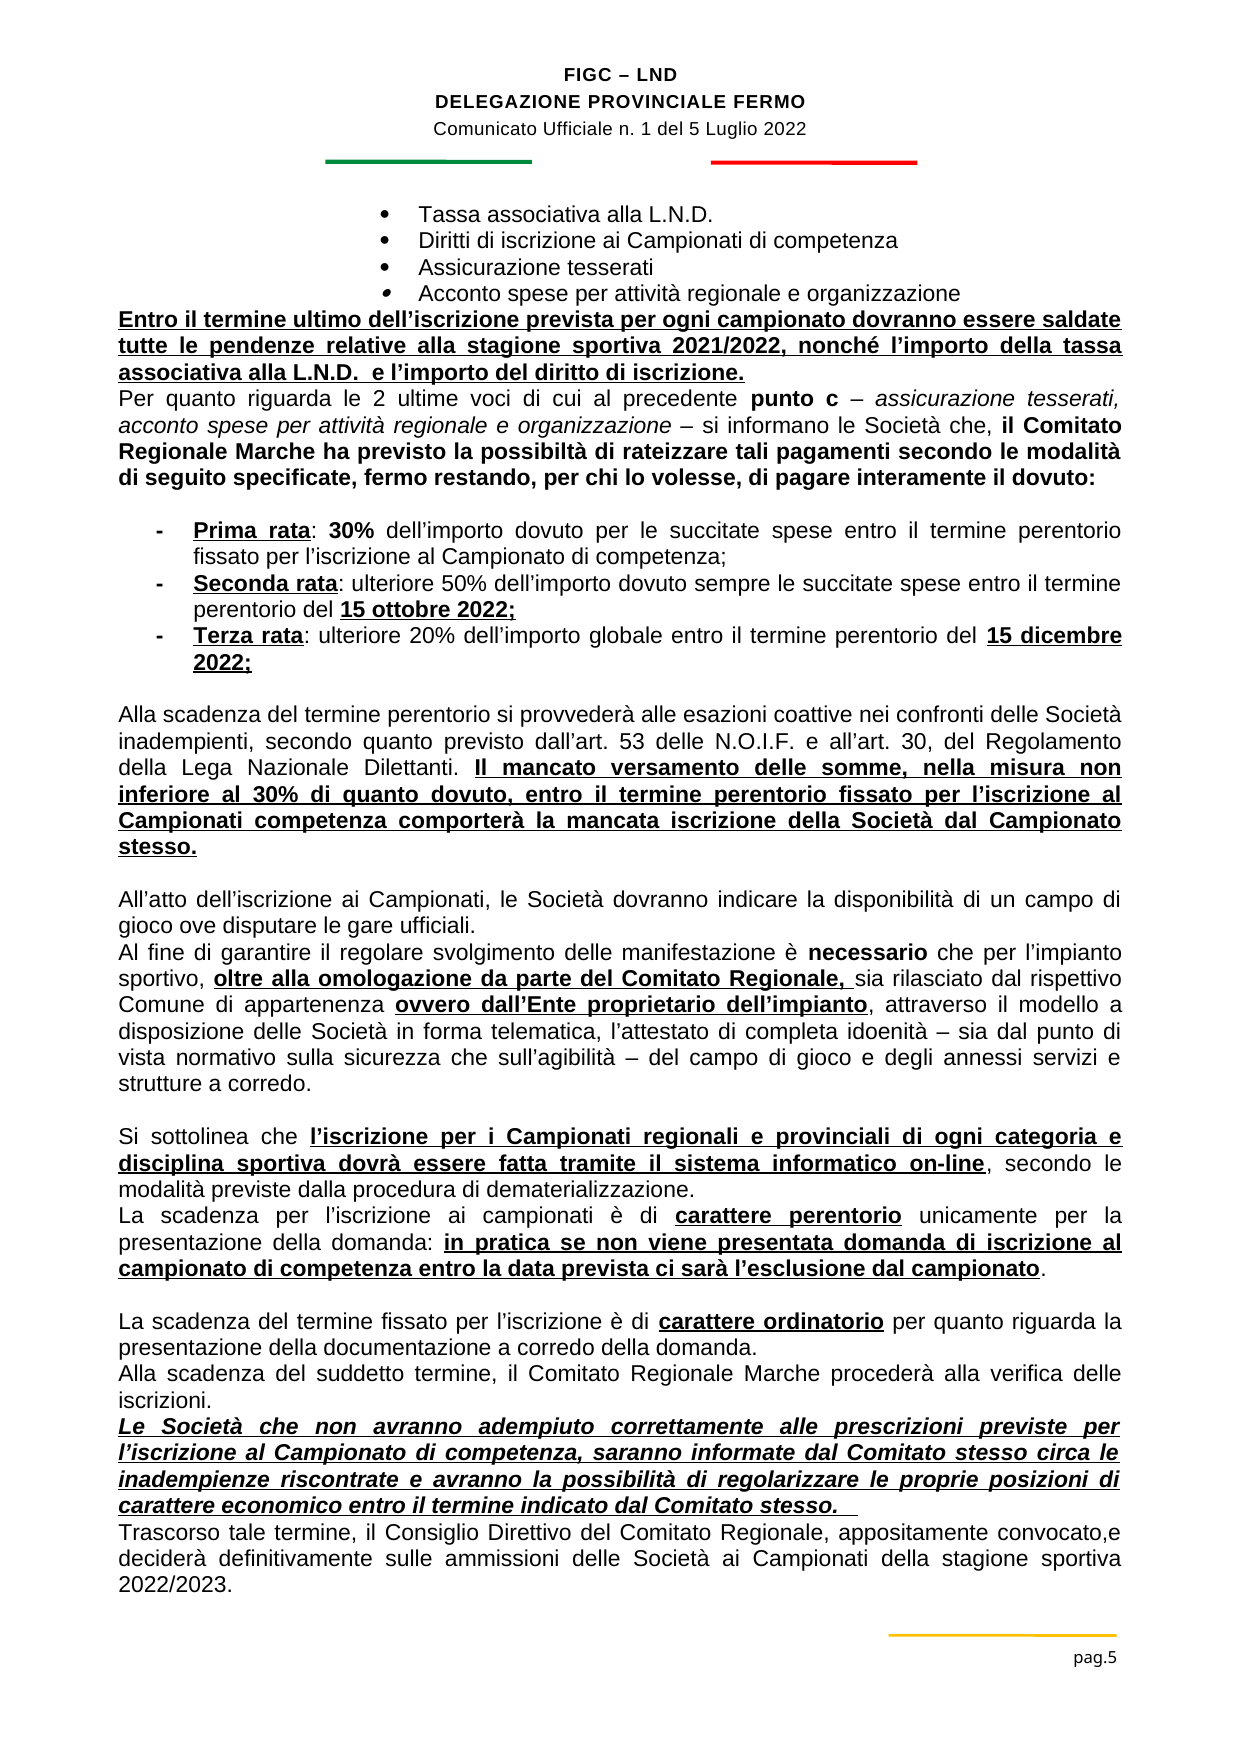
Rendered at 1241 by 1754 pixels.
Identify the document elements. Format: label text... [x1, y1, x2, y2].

text Si sottolinea che l’iscrizione per i Campionati regionali e provinciali di ogni categoria e disciplina sportiva dovrà essere fatta tramite il sistema informatico on-line, secondo le modalità previste dalla procedura di dematerializzazione. [118, 1123, 1122, 1202]
list Tassa associativa alla L.N.D. [381, 201, 1122, 227]
list Terza rata: ulteriore 20% dell’importo globale entro il termine perentorio del 15 dicembre 2022; [156, 622, 1122, 675]
text Alla scadenza del termine perentorio si provvederà alle esazioni coattive nei confronti delle Società inadempienti, secondo quanto previsto dall’art. 53 delle N.O.I.F. e all’art. 30, del Regolamento della Lega Nazionale Dilettanti. Il mancato versamento delle somme, nella misura non inferiore al 30% di quanto dovuto, entro il termine perentorio fissato per l’iscrizione al Campionati competenza comporterà la mancata iscrizione della Società dal Campionato stesso. [118, 701, 1122, 803]
list Diritti di iscrizione ai Campionati di competenza [381, 227, 1122, 253]
text Entro il termine ultimo dell’iscrizione prevista per ogni campionato dovranno essere saldate tutte le pendenze relative alla stagione sportiva 2021/2022, nonché l’importo della tassa associativa alla L.N.D. e l’importo del diritto di iscrizione. [118, 330, 1122, 355]
text Alla scadenza del suddetto termine, il Comitato Regionale Marche procederà alla verifica delle iscrizioni. [118, 1360, 1122, 1413]
text La scadenza del termine fissato per l’iscrizione è di carattere ordinatorio per quanto riguarda la presentazione della documentazione a corredo della domanda. [118, 1308, 1122, 1360]
text Entro il termine ultimo dell’iscrizione prevista per ogni campionato dovranno essere saldate tutte le pendenze relative alla stagione sportiva 2021/2022, nonché l’importo della tassa associativa alla L.N.D. e l’importo del diritto di iscrizione. [118, 356, 1122, 385]
list Acconto spese per attività regionale e organizzazione [381, 280, 1122, 306]
list Assicurazione tesserati [381, 253, 1122, 280]
text All’atto dell’iscrizione ai Campionati, le Società dovranno indicare la disponibilità di un campo di gioco ove disputare le gare ufficiali. [118, 886, 1122, 939]
text Per quanto riguarda le 2 ultime voci di cui al precedente punto c – assicurazione tesserati, acconto spese per attività regionale e organizzazione – si informano le Società che, il Comitato Regionale Marche ha previsto la possibiltà di rateizzare tali pagamenti secondo le modalità di seguito specificate, fermo restando, per chi lo volesse, di pagare interamente il dovuto: [118, 385, 1122, 491]
list Prima rata: 30% dell’importo dovuto per le succitate spese entro il termine perentorio fissato per l’iscrizione al Campionato di competenza; [156, 517, 1122, 570]
text Trascorso tale termine, il Consiglio Direttivo del Comitato Regionale, appositamente convocato,e deciderà definitivamente sulle ammissioni delle Società ai Campionati della stagione sportiva 2022/2023. [118, 1518, 1122, 1597]
list Seconda rata: ulteriore 50% dell’importo dovuto sempre le succitate spese entro il termine perentorio del 15 ottobre 2022; [156, 570, 1122, 622]
text Le Società che non avranno adempiuto correttamente alle prescrizioni previste per l’iscrizione al Campionato di competenza, saranno informate dal Comitato stesso circa le inadempienze riscontrate e avranno la possibilità di regolarizzare le proprie posizioni di carattere economico entro il termine indicato dal Comitato stesso. [118, 1413, 1122, 1518]
text Entro il termine ultimo dell’iscrizione prevista per ogni campionato dovranno essere saldate tutte le pendenze relative alla stagione sportiva 2021/2022, nonché l’importo della tassa associativa alla L.N.D. e l’importo del diritto di iscrizione. [118, 306, 1122, 329]
text Al fine di garantire il regolare svolgimento delle manifestazione è necessario che per l’impianto sportivo, oltre alla omologazione da parte del Comitato Regionale, sia rilasciato dal rispettivo Comune di appartenenza ovvero dall’Ente proprietario dell’impianto, attraverso il modello a disposizione delle Società in forma telematica, l’attestato di completa idoenità – sia dal punto di vista normativo sulla sicurezza che sull’agibilità – del campo di gioco e degli annessi servizi e strutture a corredo. [118, 939, 1122, 1097]
text Alla scadenza del termine perentorio si provvederà alle esazioni coattive nei confronti delle Società inadempienti, secondo quanto previsto dall’art. 53 delle N.O.I.F. e all’art. 30, del Regolamento della Lega Nazionale Dilettanti. Il mancato versamento delle somme, nella misura non inferiore al 30% di quanto dovuto, entro il termine perentorio fissato per l’iscrizione al Campionati competenza comporterà la mancata iscrizione della Società dal Campionato stesso. [118, 831, 1122, 859]
text La scadenza per l’iscrizione ai campionati è di carattere perentorio unicamente per la presentazione della domanda: in pratica se non viene presentata domanda di iscrizione al campionato di competenza entro la data prevista ci sarà l’esclusione dal campionato. [118, 1202, 1122, 1281]
